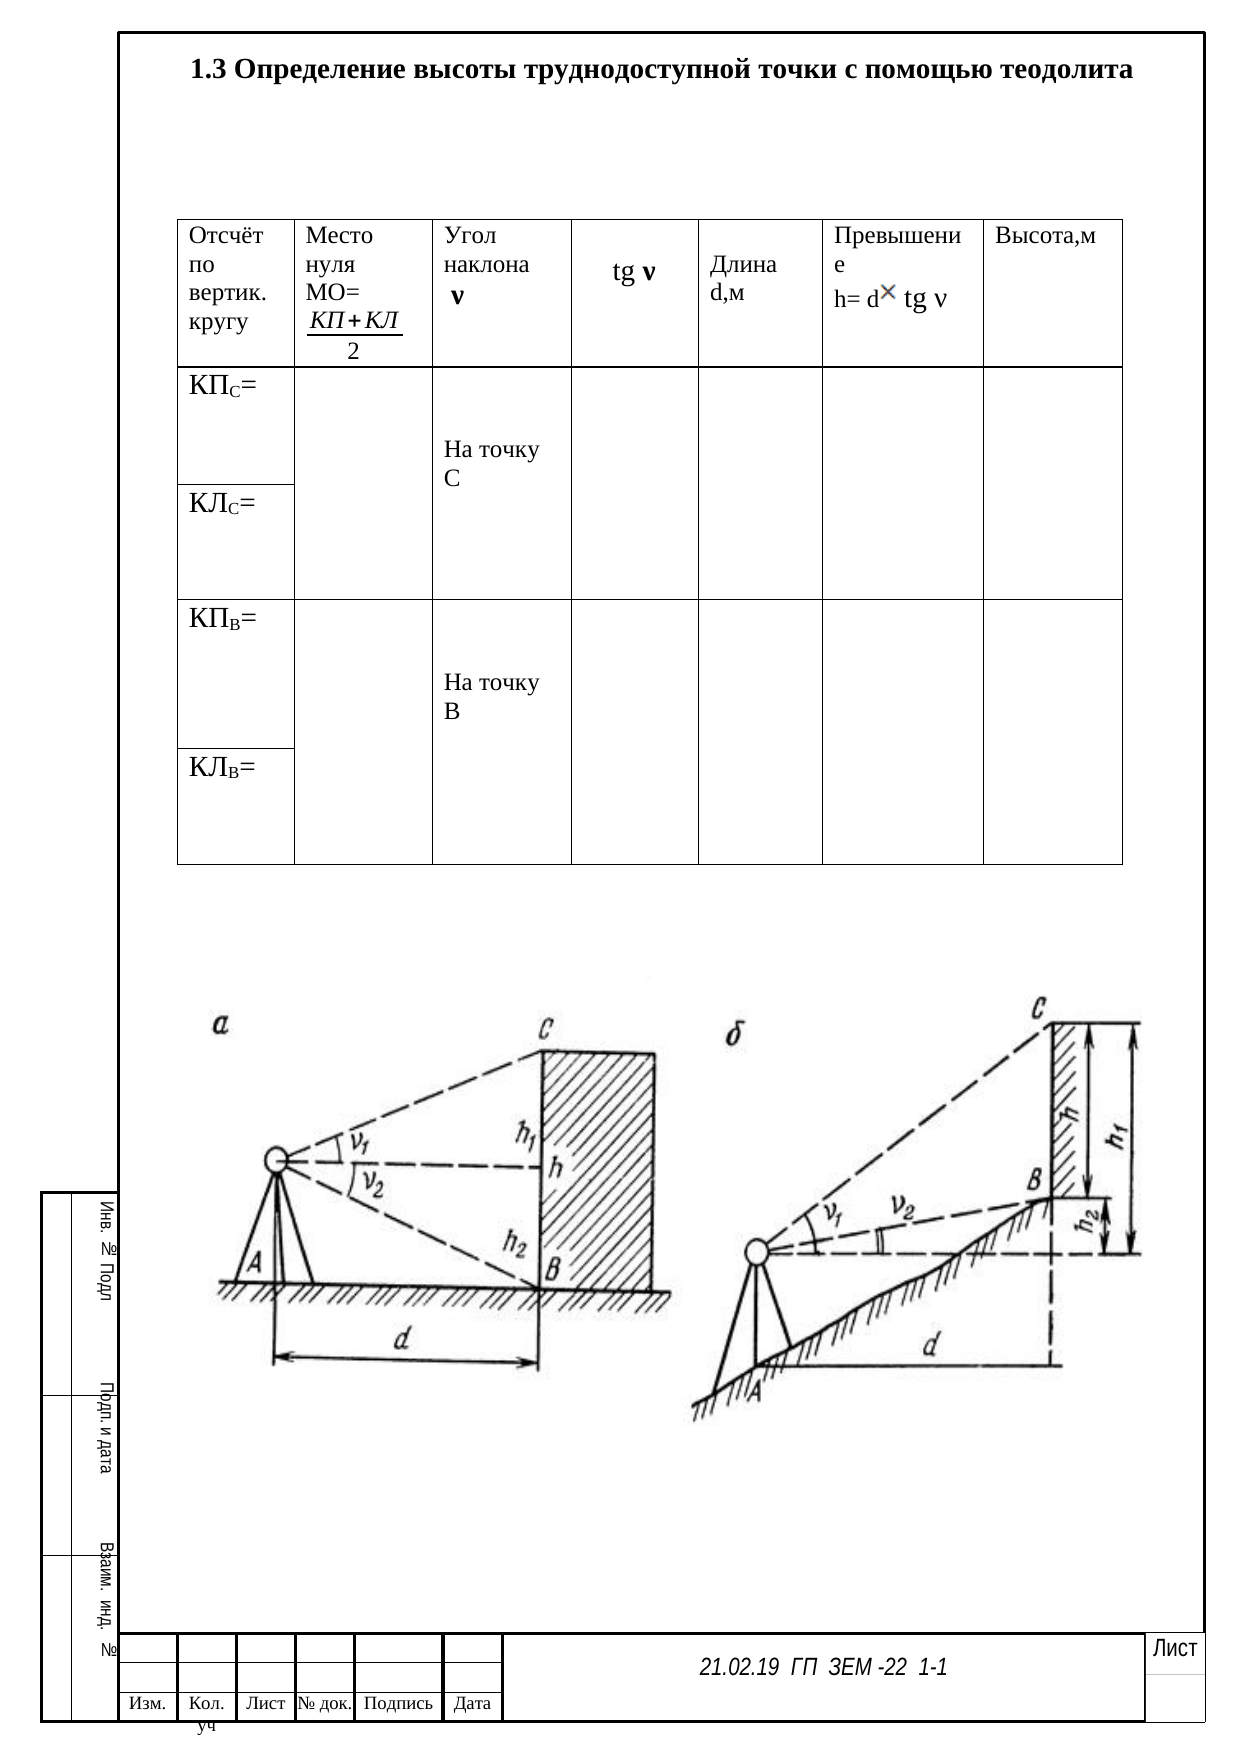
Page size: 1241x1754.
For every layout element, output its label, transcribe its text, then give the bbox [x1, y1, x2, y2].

table_cell [984, 368, 1122, 599]
picture [143, 952, 1180, 1448]
table_cell КЛВ= [178, 749, 294, 864]
table_cell КЛС= [178, 485, 294, 599]
table_header Отсчёт по вертик. кругу [178, 220, 294, 366]
table_cell КПС= [178, 368, 294, 484]
table_cell [295, 600, 432, 864]
table_cell [984, 600, 1122, 864]
text 1.3 Определение высоты труднодоступной точки с помощью теодолита [136, 51, 1188, 85]
table_cell [699, 600, 822, 864]
table_header Высота,м [984, 220, 1122, 366]
table_cell На точку В [433, 600, 571, 864]
table_cell [572, 600, 698, 864]
table_cell [572, 368, 698, 599]
table_cell КПВ= [178, 600, 294, 748]
table_cell [699, 368, 822, 599]
table_cell [295, 368, 432, 599]
table_header Угол наклона ν [433, 220, 571, 366]
table_header Длина d,м [699, 220, 822, 366]
picture [879, 277, 897, 307]
table_header tg ν [572, 220, 698, 366]
table_cell [823, 600, 983, 864]
table_header Место нуля МО= [295, 220, 432, 366]
table_cell На точку С [433, 368, 571, 599]
table_header Превышение h= d tg ν [823, 220, 983, 366]
table_cell [823, 368, 983, 599]
